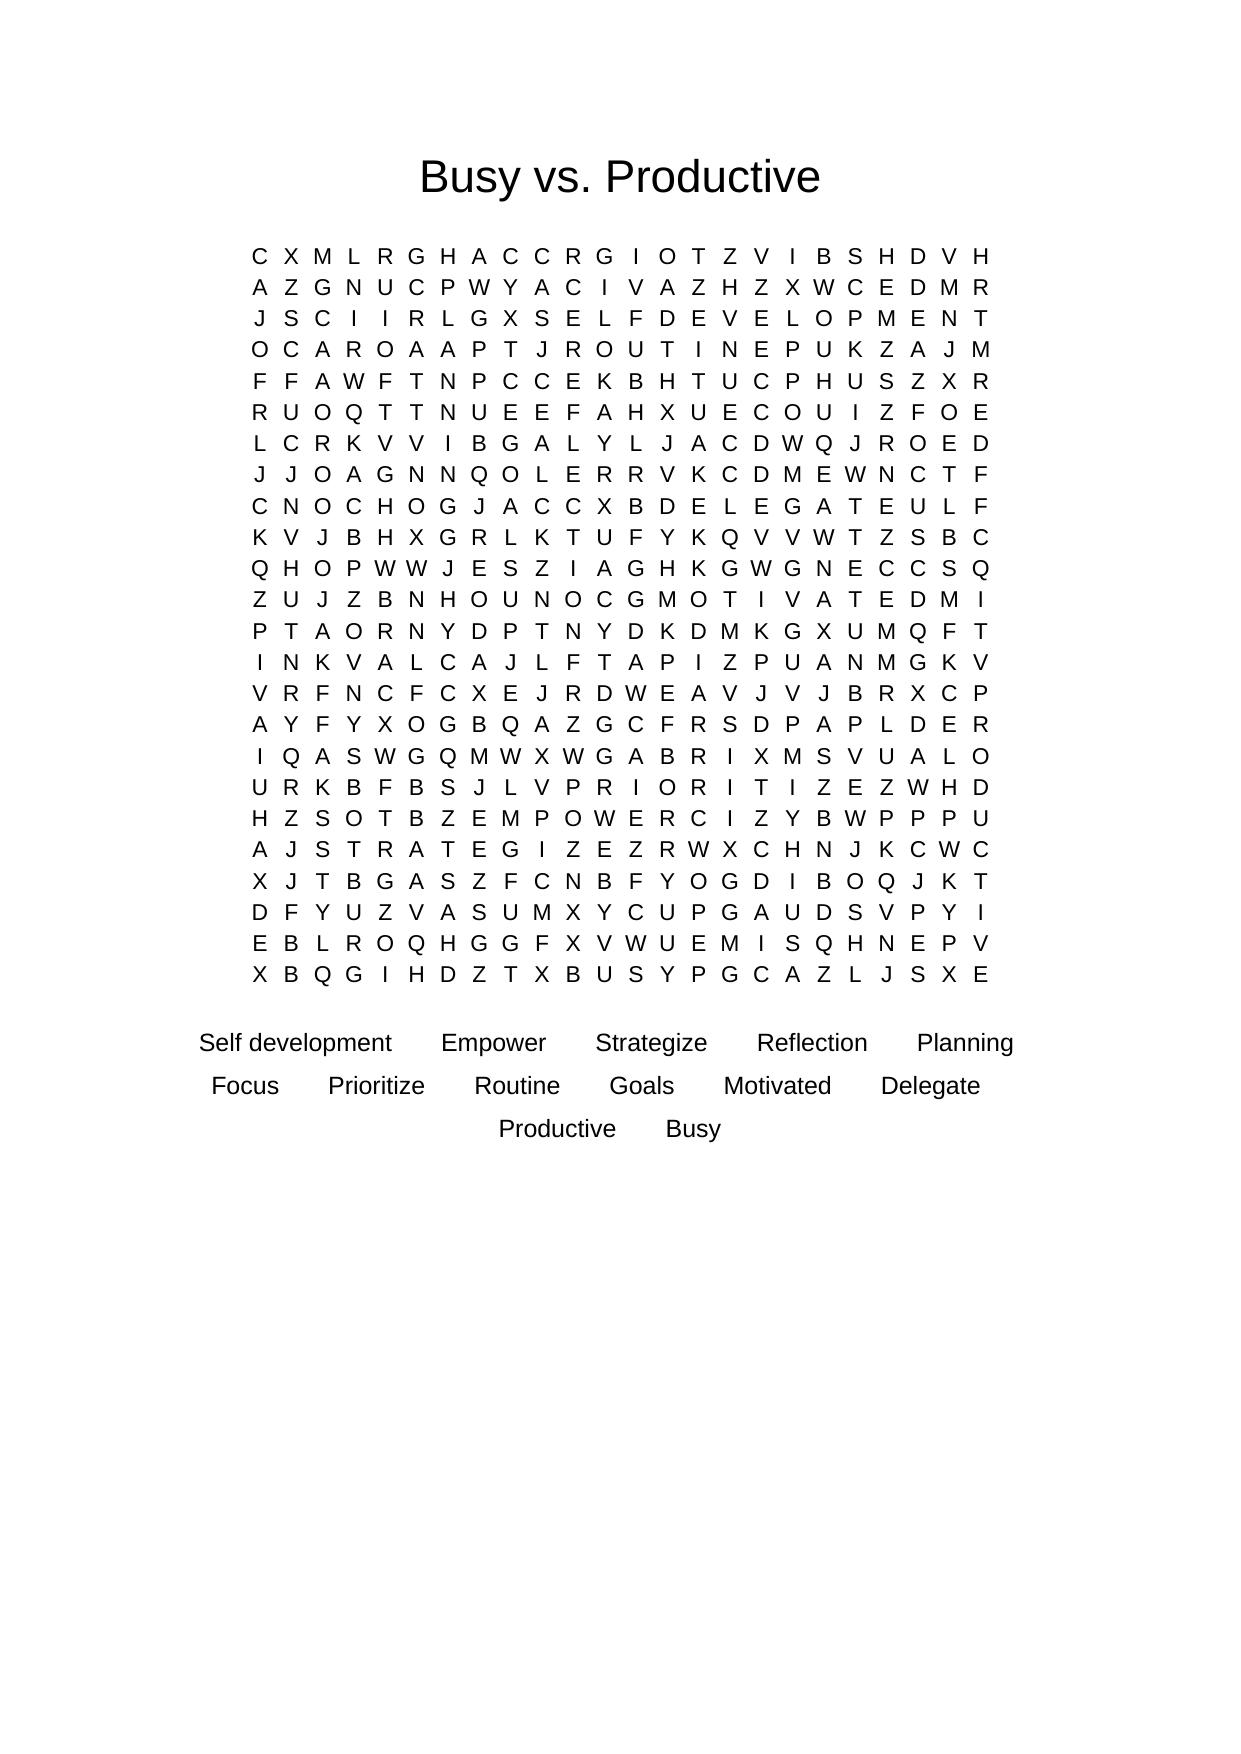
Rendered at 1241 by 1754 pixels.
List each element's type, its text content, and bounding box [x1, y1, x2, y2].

table_cell N [432, 459, 463, 490]
table_cell X [589, 490, 620, 521]
table_cell R [558, 678, 589, 709]
table_cell B [808, 803, 839, 834]
table_cell N [526, 584, 557, 615]
table_cell T [934, 459, 965, 490]
table_cell A [745, 896, 777, 928]
table_cell R [464, 521, 495, 553]
table_cell M [871, 646, 902, 678]
table_cell A [307, 740, 338, 771]
table_cell S [432, 771, 463, 803]
table_header A [464, 240, 495, 271]
table_cell M [714, 928, 745, 959]
table_cell L [495, 521, 526, 553]
title Busy vs. Productive [150, 150, 1090, 203]
table_cell J [934, 334, 965, 365]
table_cell Z [558, 709, 589, 740]
table_cell I [683, 646, 714, 678]
table_cell R [651, 834, 683, 865]
table_header R [558, 240, 589, 271]
table_cell I [714, 740, 745, 771]
table_cell O [589, 334, 620, 365]
table_cell L [589, 303, 620, 334]
table_cell N [338, 678, 369, 709]
table_cell W [902, 771, 933, 803]
table_cell F [275, 896, 307, 928]
table_cell D [589, 678, 620, 709]
table_cell C [307, 303, 338, 334]
table_cell H [432, 584, 463, 615]
table_cell U [651, 928, 683, 959]
table_cell E [589, 834, 620, 865]
table_cell G [464, 303, 495, 334]
table_cell S [777, 928, 808, 959]
table_header H [965, 240, 996, 271]
table_cell T [840, 521, 871, 553]
table_cell B [401, 803, 432, 834]
table_cell K [745, 615, 777, 646]
table_cell A [526, 271, 557, 303]
table_cell B [934, 521, 965, 553]
table_cell E [683, 303, 714, 334]
table_cell O [777, 396, 808, 428]
table_cell L [307, 928, 338, 959]
table_cell E [808, 459, 839, 490]
table_cell X [934, 959, 965, 990]
table_cell H [777, 834, 808, 865]
table_cell I [745, 584, 777, 615]
table_cell N [275, 490, 307, 521]
table_cell A [244, 271, 275, 303]
table_cell S [275, 303, 307, 334]
table_cell H [651, 365, 683, 396]
table_cell N [714, 334, 745, 365]
table_cell A [808, 490, 839, 521]
table_cell A [808, 646, 839, 678]
table_cell R [651, 803, 683, 834]
text Self development Empower Strategize Reflection Planning Focus Prioritize Routine Goals Motivated Delegate Productive Busy [150, 1028, 1090, 1143]
table_cell P [464, 334, 495, 365]
table_cell R [275, 771, 307, 803]
table_cell S [620, 959, 651, 990]
table_cell G [369, 865, 401, 896]
table_cell G [777, 553, 808, 584]
table_cell I [558, 553, 589, 584]
table_cell W [369, 740, 401, 771]
table_cell J [651, 428, 683, 459]
table_cell R [871, 678, 902, 709]
table_cell M [871, 303, 902, 334]
table_cell B [620, 490, 651, 521]
table_cell K [307, 771, 338, 803]
table_cell P [777, 709, 808, 740]
table_cell B [620, 365, 651, 396]
table_cell L [558, 428, 589, 459]
table_cell O [401, 490, 432, 521]
table_cell Y [495, 271, 526, 303]
table_cell K [934, 646, 965, 678]
table_cell M [526, 896, 557, 928]
table_cell E [745, 490, 777, 521]
table_cell U [589, 959, 620, 990]
table_cell N [275, 646, 307, 678]
table_cell E [871, 490, 902, 521]
table_header M [307, 240, 338, 271]
table_cell A [683, 428, 714, 459]
table_cell O [369, 334, 401, 365]
table_cell B [275, 928, 307, 959]
table_cell Z [871, 396, 902, 428]
table_cell E [745, 334, 777, 365]
table_cell W [840, 803, 871, 834]
table_cell P [871, 803, 902, 834]
table_cell R [871, 428, 902, 459]
table_cell O [840, 865, 871, 896]
table_cell K [683, 553, 714, 584]
table_cell K [683, 459, 714, 490]
table_cell I [526, 834, 557, 865]
table_cell D [432, 959, 463, 990]
table_cell U [871, 740, 902, 771]
table_cell V [714, 303, 745, 334]
table_cell N [401, 615, 432, 646]
table_cell D [745, 459, 777, 490]
table_cell A [808, 709, 839, 740]
table_cell T [589, 646, 620, 678]
table_cell L [495, 771, 526, 803]
table_cell B [338, 521, 369, 553]
table_cell X [369, 709, 401, 740]
table_cell W [934, 834, 965, 865]
table_cell Q [808, 428, 839, 459]
table_cell K [934, 865, 965, 896]
table_cell C [934, 678, 965, 709]
table_cell T [307, 865, 338, 896]
table_cell Q [965, 553, 996, 584]
table_cell O [558, 803, 589, 834]
table_cell Z [902, 365, 933, 396]
table_cell R [620, 459, 651, 490]
table_cell J [275, 834, 307, 865]
table_cell S [307, 803, 338, 834]
table_cell E [840, 553, 871, 584]
table_cell H [714, 271, 745, 303]
table_cell B [338, 865, 369, 896]
table_cell Y [432, 615, 463, 646]
table_cell G [432, 709, 463, 740]
table_cell E [526, 396, 557, 428]
table_cell U [464, 396, 495, 428]
table_cell F [934, 615, 965, 646]
table_cell N [840, 646, 871, 678]
table_cell E [495, 396, 526, 428]
table_cell Z [464, 959, 495, 990]
table_cell P [745, 646, 777, 678]
table_cell O [651, 771, 683, 803]
table_cell R [275, 678, 307, 709]
table_cell A [307, 365, 338, 396]
table_cell S [871, 365, 902, 396]
table_cell D [902, 271, 933, 303]
table_cell O [307, 490, 338, 521]
table_cell I [714, 771, 745, 803]
table_cell O [683, 584, 714, 615]
table_cell O [934, 396, 965, 428]
table_cell F [369, 365, 401, 396]
table_cell X [558, 896, 589, 928]
table_cell H [401, 959, 432, 990]
table_cell E [714, 396, 745, 428]
table_cell V [244, 678, 275, 709]
table_cell U [683, 396, 714, 428]
table_cell Y [934, 896, 965, 928]
table_cell I [777, 771, 808, 803]
table_cell C [620, 896, 651, 928]
table_cell C [745, 959, 777, 990]
table_cell L [526, 459, 557, 490]
table_cell X [808, 615, 839, 646]
table_cell I [244, 740, 275, 771]
table_cell Q [464, 459, 495, 490]
table_cell P [934, 928, 965, 959]
table_cell U [902, 490, 933, 521]
table_cell X [714, 834, 745, 865]
table_cell U [620, 334, 651, 365]
table_cell W [495, 740, 526, 771]
table_cell X [244, 959, 275, 990]
table_cell T [745, 771, 777, 803]
table_cell R [401, 303, 432, 334]
table_cell Z [338, 584, 369, 615]
table_cell L [871, 709, 902, 740]
table_cell C [871, 553, 902, 584]
table_cell H [620, 396, 651, 428]
table_cell U [651, 896, 683, 928]
table_cell W [369, 553, 401, 584]
table_cell O [401, 709, 432, 740]
table_cell A [401, 865, 432, 896]
table_cell X [777, 271, 808, 303]
table_cell A [307, 334, 338, 365]
table_cell H [651, 553, 683, 584]
table_cell B [338, 771, 369, 803]
table_cell B [589, 865, 620, 896]
table_cell X [464, 678, 495, 709]
table_cell Z [683, 271, 714, 303]
table_cell S [338, 740, 369, 771]
table_cell X [526, 959, 557, 990]
table_cell F [558, 646, 589, 678]
table_cell G [495, 428, 526, 459]
table_cell G [714, 896, 745, 928]
table_cell Y [589, 615, 620, 646]
table_cell C [683, 803, 714, 834]
table_header C [244, 240, 275, 271]
table_cell M [934, 271, 965, 303]
table_cell J [745, 678, 777, 709]
table_cell G [369, 459, 401, 490]
table_header C [495, 240, 526, 271]
table_cell A [307, 615, 338, 646]
table_cell J [307, 584, 338, 615]
table_cell Y [777, 803, 808, 834]
table_cell T [432, 834, 463, 865]
table_cell F [965, 459, 996, 490]
table_cell C [714, 459, 745, 490]
table_cell S [464, 896, 495, 928]
table_cell A [526, 709, 557, 740]
table_cell U [840, 365, 871, 396]
table_cell R [589, 771, 620, 803]
table_cell R [965, 365, 996, 396]
table_cell C [965, 834, 996, 865]
table_cell C [244, 490, 275, 521]
table_cell V [369, 428, 401, 459]
table_cell Z [745, 271, 777, 303]
table_cell E [840, 771, 871, 803]
table_cell X [244, 865, 275, 896]
table_cell G [902, 646, 933, 678]
table_cell G [589, 740, 620, 771]
table_cell E [651, 678, 683, 709]
table_cell A [369, 646, 401, 678]
table_cell E [464, 803, 495, 834]
table_cell M [714, 615, 745, 646]
table_cell F [651, 709, 683, 740]
table_cell Z [871, 334, 902, 365]
table_cell W [464, 271, 495, 303]
table_cell Z [526, 553, 557, 584]
table_cell H [808, 365, 839, 396]
table_cell E [934, 709, 965, 740]
table_cell T [275, 615, 307, 646]
table_cell N [401, 584, 432, 615]
table_cell X [526, 740, 557, 771]
table_cell B [275, 959, 307, 990]
table_cell G [495, 834, 526, 865]
table_cell V [338, 646, 369, 678]
table_cell R [338, 928, 369, 959]
table_cell A [464, 646, 495, 678]
table_cell E [745, 303, 777, 334]
table_cell H [369, 521, 401, 553]
table_cell C [714, 428, 745, 459]
table_cell U [495, 584, 526, 615]
table_cell D [651, 303, 683, 334]
table_cell T [840, 490, 871, 521]
table_cell O [307, 396, 338, 428]
table_cell T [401, 396, 432, 428]
table_cell P [777, 365, 808, 396]
table_cell P [432, 271, 463, 303]
table_cell U [275, 396, 307, 428]
table_cell G [589, 709, 620, 740]
table_cell A [401, 334, 432, 365]
table_cell N [432, 396, 463, 428]
table_cell A [902, 740, 933, 771]
table_cell V [777, 521, 808, 553]
table_cell V [589, 928, 620, 959]
table_cell O [369, 928, 401, 959]
table_cell C [589, 584, 620, 615]
table_cell F [526, 928, 557, 959]
table_cell E [965, 396, 996, 428]
table_cell C [902, 553, 933, 584]
table_cell Q [275, 740, 307, 771]
table_cell G [432, 490, 463, 521]
table_cell H [369, 490, 401, 521]
table_cell U [777, 896, 808, 928]
table_cell D [244, 896, 275, 928]
table_cell O [338, 803, 369, 834]
table_cell N [558, 865, 589, 896]
table_cell O [808, 303, 839, 334]
table_cell X [745, 740, 777, 771]
table_cell S [808, 740, 839, 771]
table_cell K [871, 834, 902, 865]
table_cell C [558, 490, 589, 521]
table_cell I [965, 584, 996, 615]
table_cell E [620, 803, 651, 834]
table_cell Z [558, 834, 589, 865]
table_cell U [965, 803, 996, 834]
table_cell A [401, 834, 432, 865]
table_header G [589, 240, 620, 271]
table_header C [526, 240, 557, 271]
table_cell D [745, 709, 777, 740]
table_cell L [934, 490, 965, 521]
table_cell R [683, 771, 714, 803]
table_cell G [495, 928, 526, 959]
table_cell U [808, 334, 839, 365]
table_cell K [683, 521, 714, 553]
table_cell J [244, 303, 275, 334]
table_header O [651, 240, 683, 271]
table_cell Z [275, 271, 307, 303]
table_cell M [777, 740, 808, 771]
table_cell O [965, 740, 996, 771]
table_cell P [777, 334, 808, 365]
table_cell Y [307, 896, 338, 928]
table_cell D [965, 428, 996, 459]
table_cell S [902, 959, 933, 990]
table_cell B [558, 959, 589, 990]
table_cell G [338, 959, 369, 990]
table_cell M [934, 584, 965, 615]
table_cell W [840, 459, 871, 490]
table_cell I [840, 396, 871, 428]
table_cell I [589, 271, 620, 303]
table_cell G [401, 740, 432, 771]
table_cell V [777, 584, 808, 615]
table_cell A [526, 428, 557, 459]
table_cell W [808, 271, 839, 303]
table_cell X [934, 365, 965, 396]
table_cell N [871, 928, 902, 959]
table_cell T [369, 396, 401, 428]
table_header I [620, 240, 651, 271]
table_cell L [714, 490, 745, 521]
table_cell E [464, 834, 495, 865]
table_cell R [589, 459, 620, 490]
table_cell J [526, 334, 557, 365]
table_cell D [620, 615, 651, 646]
table_cell C [275, 428, 307, 459]
table_cell E [871, 584, 902, 615]
table_cell W [620, 678, 651, 709]
table_cell J [808, 678, 839, 709]
table_cell P [902, 803, 933, 834]
table_cell D [808, 896, 839, 928]
table_cell S [307, 834, 338, 865]
table_cell G [777, 490, 808, 521]
table_cell Z [620, 834, 651, 865]
table_cell X [651, 396, 683, 428]
table_header S [840, 240, 871, 271]
table_cell I [338, 303, 369, 334]
table_cell W [683, 834, 714, 865]
table_cell C [275, 334, 307, 365]
table_cell S [495, 553, 526, 584]
table_cell J [432, 553, 463, 584]
table_cell X [401, 521, 432, 553]
table_cell T [683, 365, 714, 396]
table_cell Y [589, 428, 620, 459]
table_header R [369, 240, 401, 271]
table_cell U [275, 584, 307, 615]
table_cell V [651, 459, 683, 490]
table_cell P [902, 896, 933, 928]
table_cell F [620, 865, 651, 896]
table_cell M [464, 740, 495, 771]
table_cell F [307, 709, 338, 740]
table_cell P [683, 959, 714, 990]
table_cell Z [871, 771, 902, 803]
table_cell Q [902, 615, 933, 646]
table_header H [432, 240, 463, 271]
table_cell P [338, 553, 369, 584]
table_cell X [902, 678, 933, 709]
table_cell T [526, 615, 557, 646]
table_cell C [526, 865, 557, 896]
table_cell A [620, 740, 651, 771]
table_header Z [714, 240, 745, 271]
table_cell W [558, 740, 589, 771]
table_cell T [338, 834, 369, 865]
table_header X [275, 240, 307, 271]
table_cell Q [432, 740, 463, 771]
table_cell D [902, 584, 933, 615]
table_cell B [840, 678, 871, 709]
table_cell W [338, 365, 369, 396]
table_cell B [464, 428, 495, 459]
table_cell G [620, 553, 651, 584]
table_cell T [558, 521, 589, 553]
table_cell P [495, 615, 526, 646]
table_cell D [965, 771, 996, 803]
table_cell S [714, 709, 745, 740]
table_cell L [934, 740, 965, 771]
table_cell A [683, 678, 714, 709]
table_cell V [401, 428, 432, 459]
table_cell I [620, 771, 651, 803]
table_cell O [307, 459, 338, 490]
table_cell A [902, 334, 933, 365]
table_cell V [620, 271, 651, 303]
table_cell F [620, 303, 651, 334]
table_cell N [558, 615, 589, 646]
table_cell Z [275, 803, 307, 834]
table_cell V [871, 896, 902, 928]
table_cell V [275, 521, 307, 553]
table_cell E [683, 490, 714, 521]
table_cell V [840, 740, 871, 771]
table_cell T [840, 584, 871, 615]
table_cell E [558, 365, 589, 396]
table_cell K [651, 615, 683, 646]
table_cell X [558, 928, 589, 959]
table_cell R [683, 709, 714, 740]
table_cell C [745, 396, 777, 428]
table_cell A [244, 834, 275, 865]
table_cell W [808, 521, 839, 553]
table_cell S [840, 896, 871, 928]
table_cell L [620, 428, 651, 459]
table_cell H [840, 928, 871, 959]
table_cell L [401, 646, 432, 678]
table_cell P [526, 803, 557, 834]
table_cell B [401, 771, 432, 803]
table_cell Y [651, 959, 683, 990]
table_cell T [965, 615, 996, 646]
table_cell F [495, 865, 526, 896]
table_cell W [620, 928, 651, 959]
table_cell E [934, 428, 965, 459]
table_cell O [464, 584, 495, 615]
table_cell Q [871, 865, 902, 896]
table_cell P [683, 896, 714, 928]
table_cell T [651, 334, 683, 365]
table_header V [745, 240, 777, 271]
table_cell U [495, 896, 526, 928]
table_cell E [683, 928, 714, 959]
table_cell I [965, 896, 996, 928]
table_cell J [526, 678, 557, 709]
table_cell M [777, 459, 808, 490]
table_cell H [244, 803, 275, 834]
table_cell J [464, 490, 495, 521]
table_cell J [275, 865, 307, 896]
table_cell G [714, 865, 745, 896]
table_cell Z [432, 803, 463, 834]
table_cell S [902, 521, 933, 553]
table_cell A [244, 709, 275, 740]
table_cell B [651, 740, 683, 771]
table_cell O [338, 615, 369, 646]
table_cell T [401, 365, 432, 396]
table_cell M [965, 334, 996, 365]
table_cell Y [275, 709, 307, 740]
table_cell E [464, 553, 495, 584]
table_cell B [369, 584, 401, 615]
table_cell D [902, 709, 933, 740]
table_cell R [369, 615, 401, 646]
table_cell Q [338, 396, 369, 428]
table_cell V [965, 928, 996, 959]
table_cell Z [244, 584, 275, 615]
table_cell C [620, 709, 651, 740]
table_cell N [934, 303, 965, 334]
table_cell K [526, 521, 557, 553]
table_cell S [934, 553, 965, 584]
table_cell C [745, 834, 777, 865]
table_cell J [840, 428, 871, 459]
table_cell L [526, 646, 557, 678]
table_cell A [589, 553, 620, 584]
table_header L [338, 240, 369, 271]
table_cell A [495, 490, 526, 521]
table_cell G [777, 615, 808, 646]
table_cell Z [714, 646, 745, 678]
table_cell Q [401, 928, 432, 959]
table_cell I [745, 928, 777, 959]
table_cell P [651, 646, 683, 678]
table_cell L [244, 428, 275, 459]
table_cell C [495, 365, 526, 396]
table_cell D [745, 428, 777, 459]
table_header B [808, 240, 839, 271]
table_cell C [902, 834, 933, 865]
table_cell C [338, 490, 369, 521]
table_cell V [401, 896, 432, 928]
table_cell O [495, 459, 526, 490]
table_cell G [620, 584, 651, 615]
table_cell N [808, 553, 839, 584]
table_cell A [777, 959, 808, 990]
table_cell G [714, 553, 745, 584]
table_cell E [558, 459, 589, 490]
table_cell U [589, 521, 620, 553]
table_cell C [526, 490, 557, 521]
table_cell N [808, 834, 839, 865]
table_cell V [965, 646, 996, 678]
table_cell I [369, 959, 401, 990]
table_cell U [840, 615, 871, 646]
table_cell Z [745, 803, 777, 834]
table_header D [902, 240, 933, 271]
table_cell M [495, 803, 526, 834]
table_cell Y [338, 709, 369, 740]
table_cell I [777, 865, 808, 896]
table_cell J [495, 646, 526, 678]
table_cell C [840, 271, 871, 303]
table_cell R [338, 334, 369, 365]
table_cell E [902, 303, 933, 334]
table_cell L [777, 303, 808, 334]
table_cell N [432, 365, 463, 396]
table_cell V [777, 678, 808, 709]
table_cell L [432, 303, 463, 334]
table_cell C [526, 365, 557, 396]
table_cell K [589, 365, 620, 396]
table_cell S [432, 865, 463, 896]
table_cell C [401, 271, 432, 303]
table_header G [401, 240, 432, 271]
table_cell T [965, 303, 996, 334]
table_cell K [338, 428, 369, 459]
table_cell K [840, 334, 871, 365]
table_cell J [902, 865, 933, 896]
table_cell O [558, 584, 589, 615]
table_cell M [651, 584, 683, 615]
table_cell Z [808, 959, 839, 990]
table_cell G [714, 959, 745, 990]
table_cell P [244, 615, 275, 646]
table_cell J [244, 459, 275, 490]
table_cell Y [651, 865, 683, 896]
table_cell D [683, 615, 714, 646]
table_cell W [589, 803, 620, 834]
table_cell Z [369, 896, 401, 928]
table_cell O [902, 428, 933, 459]
table_cell J [275, 459, 307, 490]
table_cell J [871, 959, 902, 990]
table_cell O [307, 553, 338, 584]
table_cell Z [871, 521, 902, 553]
table_cell F [965, 490, 996, 521]
table_cell V [714, 678, 745, 709]
table_cell P [840, 709, 871, 740]
table_cell F [275, 365, 307, 396]
table_cell I [432, 428, 463, 459]
table_cell R [244, 396, 275, 428]
table_cell N [871, 459, 902, 490]
table_cell B [808, 865, 839, 896]
table_cell E [902, 928, 933, 959]
table_cell L [840, 959, 871, 990]
table_cell R [307, 428, 338, 459]
table_cell I [244, 646, 275, 678]
table_cell F [307, 678, 338, 709]
table_cell P [464, 365, 495, 396]
table_cell U [808, 396, 839, 428]
table_cell C [965, 521, 996, 553]
table_cell S [526, 303, 557, 334]
table_cell J [840, 834, 871, 865]
table_header H [871, 240, 902, 271]
table_cell C [902, 459, 933, 490]
table_cell H [432, 928, 463, 959]
table_cell C [432, 678, 463, 709]
table_cell C [432, 646, 463, 678]
table_cell I [683, 334, 714, 365]
table_cell I [714, 803, 745, 834]
table_cell N [401, 459, 432, 490]
table_cell K [244, 521, 275, 553]
table_cell J [464, 771, 495, 803]
table_cell Q [244, 553, 275, 584]
table_cell R [369, 834, 401, 865]
table_cell Q [307, 959, 338, 990]
table_cell X [495, 303, 526, 334]
table_cell Q [808, 928, 839, 959]
table_cell G [464, 928, 495, 959]
table_cell R [965, 271, 996, 303]
table_cell Q [714, 521, 745, 553]
table_cell H [275, 553, 307, 584]
table_cell B [464, 709, 495, 740]
table_cell G [307, 271, 338, 303]
table_cell A [432, 896, 463, 928]
table_cell A [808, 584, 839, 615]
table_cell P [934, 803, 965, 834]
table_cell T [965, 865, 996, 896]
table_cell I [369, 303, 401, 334]
table_cell E [244, 928, 275, 959]
table_cell U [714, 365, 745, 396]
table_cell Z [808, 771, 839, 803]
table_cell O [244, 334, 275, 365]
table_header T [683, 240, 714, 271]
table_cell E [965, 959, 996, 990]
table_cell U [369, 271, 401, 303]
table_cell T [369, 803, 401, 834]
table_cell E [495, 678, 526, 709]
table_cell C [745, 365, 777, 396]
table_cell F [369, 771, 401, 803]
table_cell E [871, 271, 902, 303]
table_cell A [432, 334, 463, 365]
table_cell P [965, 678, 996, 709]
table_cell J [307, 521, 338, 553]
table_cell W [745, 553, 777, 584]
table_cell Y [589, 896, 620, 928]
table_cell V [526, 771, 557, 803]
table_cell M [871, 615, 902, 646]
table_cell C [558, 271, 589, 303]
table_cell F [620, 521, 651, 553]
table_cell P [558, 771, 589, 803]
table_cell Y [651, 521, 683, 553]
table_cell E [558, 303, 589, 334]
table_cell R [683, 740, 714, 771]
table_cell F [401, 678, 432, 709]
table_cell W [777, 428, 808, 459]
table_cell R [558, 334, 589, 365]
table_cell F [558, 396, 589, 428]
table_cell N [338, 271, 369, 303]
table_cell A [651, 271, 683, 303]
table_cell C [369, 678, 401, 709]
table_cell H [934, 771, 965, 803]
table_cell W [401, 553, 432, 584]
table_cell U [777, 646, 808, 678]
table_cell K [307, 646, 338, 678]
table_header V [934, 240, 965, 271]
table_cell Z [464, 865, 495, 896]
table_cell A [589, 396, 620, 428]
table_cell D [651, 490, 683, 521]
table_cell G [432, 521, 463, 553]
table_cell U [244, 771, 275, 803]
table_cell V [745, 521, 777, 553]
table_cell D [745, 865, 777, 896]
table_cell D [464, 615, 495, 646]
table_cell A [338, 459, 369, 490]
table_cell O [683, 865, 714, 896]
table_cell Q [495, 709, 526, 740]
table_cell T [714, 584, 745, 615]
table_cell A [620, 646, 651, 678]
table_cell R [965, 709, 996, 740]
table_cell T [495, 959, 526, 990]
table_cell T [495, 334, 526, 365]
table_cell U [338, 896, 369, 928]
table_cell P [840, 303, 871, 334]
table_cell F [244, 365, 275, 396]
table_cell F [902, 396, 933, 428]
table_header I [777, 240, 808, 271]
